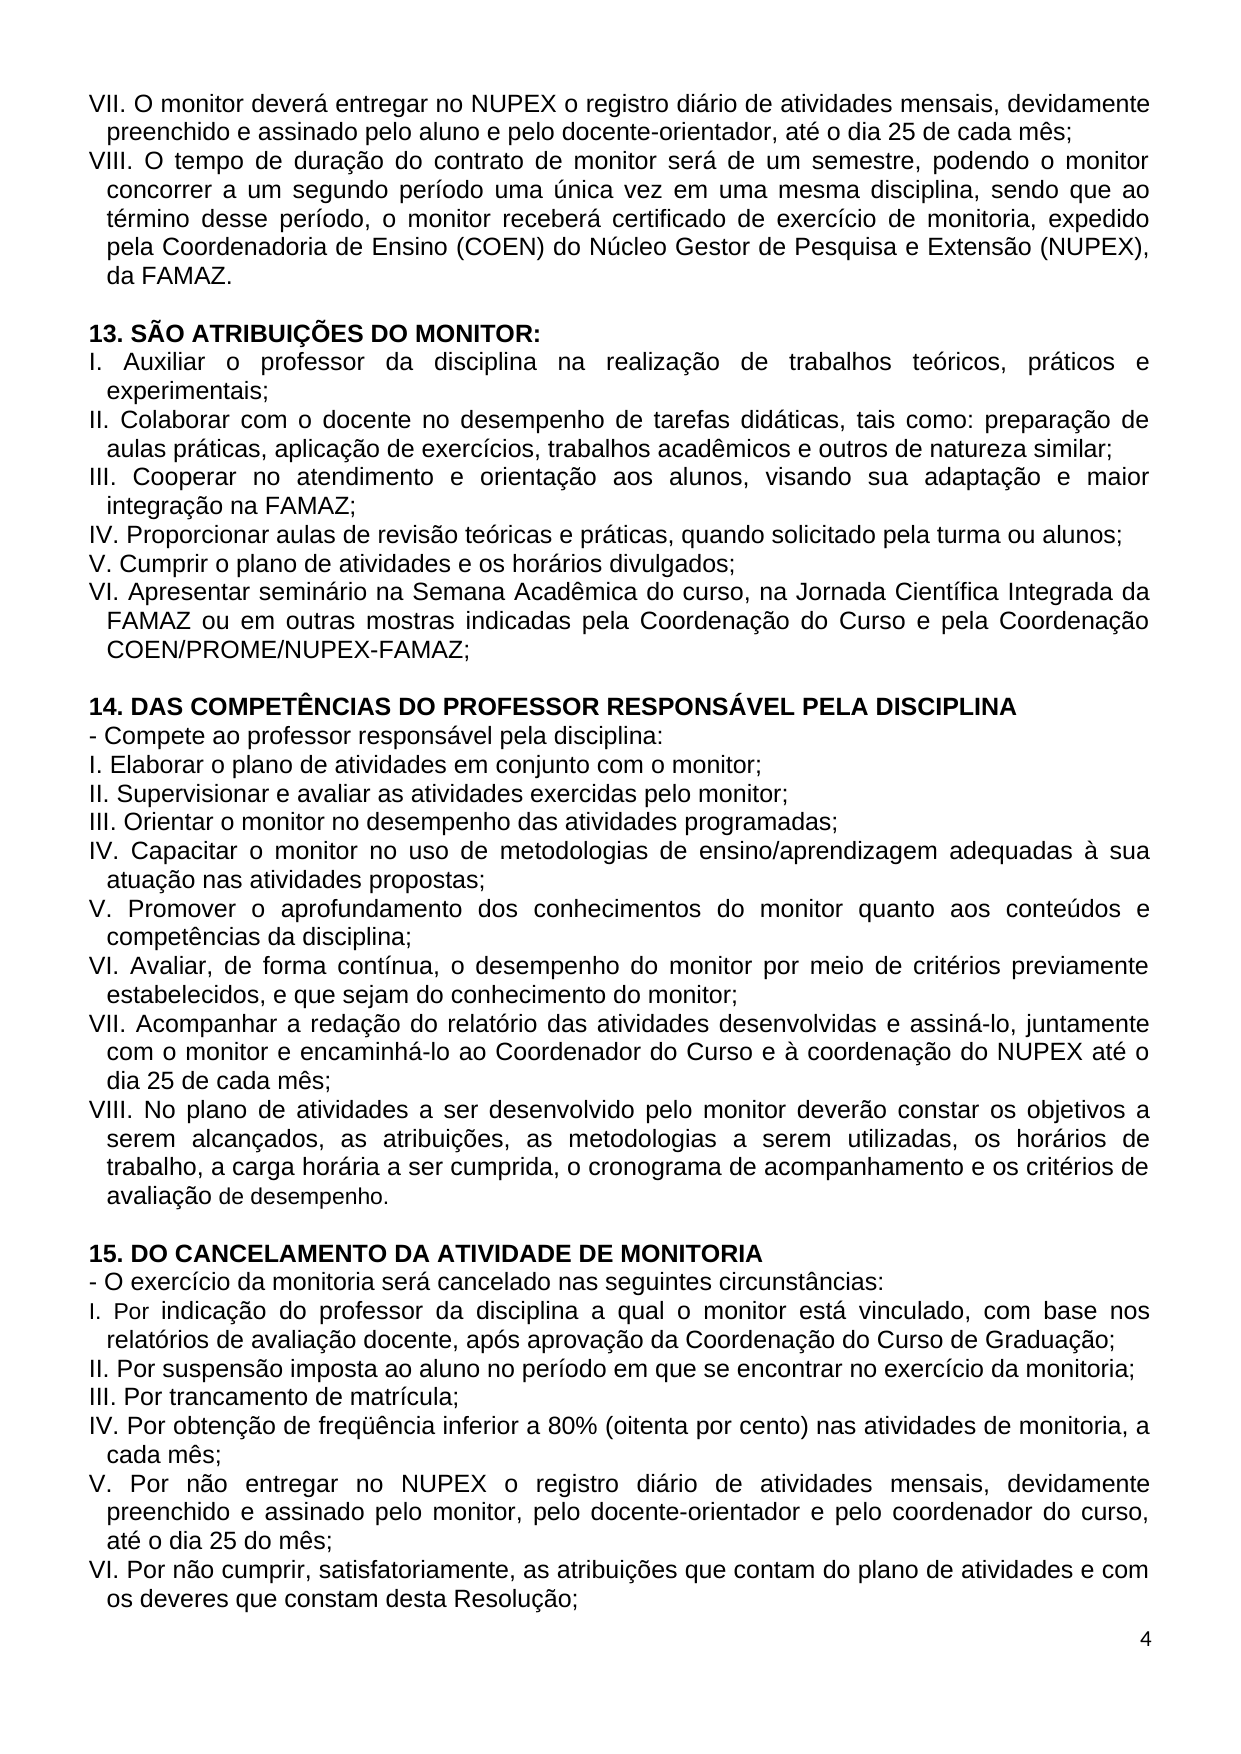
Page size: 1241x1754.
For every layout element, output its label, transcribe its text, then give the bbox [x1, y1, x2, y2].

text 14. DAS COMPETÊNCIAS DO PROFESSOR RESPONSÁVEL PELA DISCIPLINA [89, 692, 1152, 721]
text VIII. No plano de atividades a ser desenvolvido pelo monitor deverão constar os objetivos a serem alcançados, as atribuições, as metodologias a serem utilizadas, os horários de trabalho, a carga horária a ser cumprida, o cronograma de acompanhamento e os critérios de avaliação de desempenho. [89, 1095, 1152, 1210]
text VI. Apresentar seminário na Semana Acadêmica do curso, na Jornada Científica Integrada da FAMAZ ou em outras mostras indicadas pela Coordenação do Curso e pela Coordenação COEN/PROME/NUPEX-FAMAZ; [89, 577, 1152, 664]
text 15. DO CANCELAMENTO DA ATIVIDADE DE MONITORIA [89, 1239, 1152, 1267]
text I. Auxiliar o professor da disciplina na realização de trabalhos teóricos, práticos e experimentais; [89, 347, 1152, 405]
text III. Orientar o monitor no desempenho das atividades programadas; [89, 807, 1152, 836]
text VI. Avaliar, de forma contínua, o desempenho do monitor por meio de critérios previamente estabelecidos, e que sejam do conhecimento do monitor; [89, 951, 1152, 1009]
text I. Por indicação do professor da disciplina a qual o monitor está vinculado, com base nos relatórios de avaliação docente, após aprovação da Coordenação do Curso de Graduação; [89, 1296, 1152, 1354]
text - O exercício da monitoria será cancelado nas seguintes circunstâncias: [89, 1267, 1152, 1296]
text II. Supervisionar e avaliar as atividades exercidas pelo monitor; [89, 779, 1152, 807]
text III. Cooperar no atendimento e orientação aos alunos, visando sua adaptação e maior integração na FAMAZ; [89, 462, 1152, 520]
text VII. Acompanhar a redação do relatório das atividades desenvolvidas e assiná-lo, juntamente com o monitor e encaminhá-lo ao Coordenador do Curso e à coordenação do NUPEX até o dia 25 de cada mês; [89, 1009, 1152, 1095]
text V. Cumprir o plano de atividades e os horários divulgados; [89, 549, 1152, 577]
text V. Promover o aprofundamento dos conhecimentos do monitor quanto aos conteúdos e competências da disciplina; [89, 894, 1152, 951]
text 13. SÃO ATRIBUIÇÕES DO MONITOR: [89, 319, 1152, 347]
text VIII. O tempo de duração do contrato de monitor será de um semestre, podendo o monitor concorrer a um segundo período uma única vez em uma mesma disciplina, sendo que ao término desse período, o monitor receberá certificado de exercício de monitoria, expedido pela Coordenadoria de Ensino (COEN) do Núcleo Gestor de Pesquisa e Extensão (NUPEX), da FAMAZ. [89, 146, 1152, 290]
text VII. O monitor deverá entregar no NUPEX o registro diário de atividades mensais, devidamente preenchido e assinado pelo aluno e pelo docente-orientador, até o dia 25 de cada mês; [89, 89, 1152, 146]
text - Compete ao professor responsável pela disciplina: [89, 721, 1152, 750]
text I. Elaborar o plano de atividades em conjunto com o monitor; [89, 750, 1152, 779]
text IV. Por obtenção de freqüência inferior a 80% (oitenta por cento) nas atividades de monitoria, a cada mês; [89, 1411, 1152, 1469]
text IV. Capacitar o monitor no uso de metodologias de ensino/aprendizagem adequadas à sua atuação nas atividades propostas; [89, 836, 1152, 894]
text II. Colaborar com o docente no desempenho de tarefas didáticas, tais como: preparação de aulas práticas, aplicação de exercícios, trabalhos acadêmicos e outros de natureza similar; [89, 405, 1152, 462]
text V. Por não entregar no NUPEX o registro diário de atividades mensais, devidamente preenchido e assinado pelo monitor, pelo docente-orientador e pelo coordenador do curso, até o dia 25 do mês; [89, 1469, 1152, 1555]
text IV. Proporcionar aulas de revisão teóricas e práticas, quando solicitado pela turma ou alunos; [89, 520, 1152, 549]
text III. Por trancamento de matrícula; [89, 1382, 1152, 1411]
text VI. Por não cumprir, satisfatoriamente, as atribuições que contam do plano de atividades e com os deveres que constam desta Resolução; [89, 1555, 1152, 1612]
text II. Por suspensão imposta ao aluno no período em que se encontrar no exercício da monitoria; [89, 1354, 1152, 1382]
